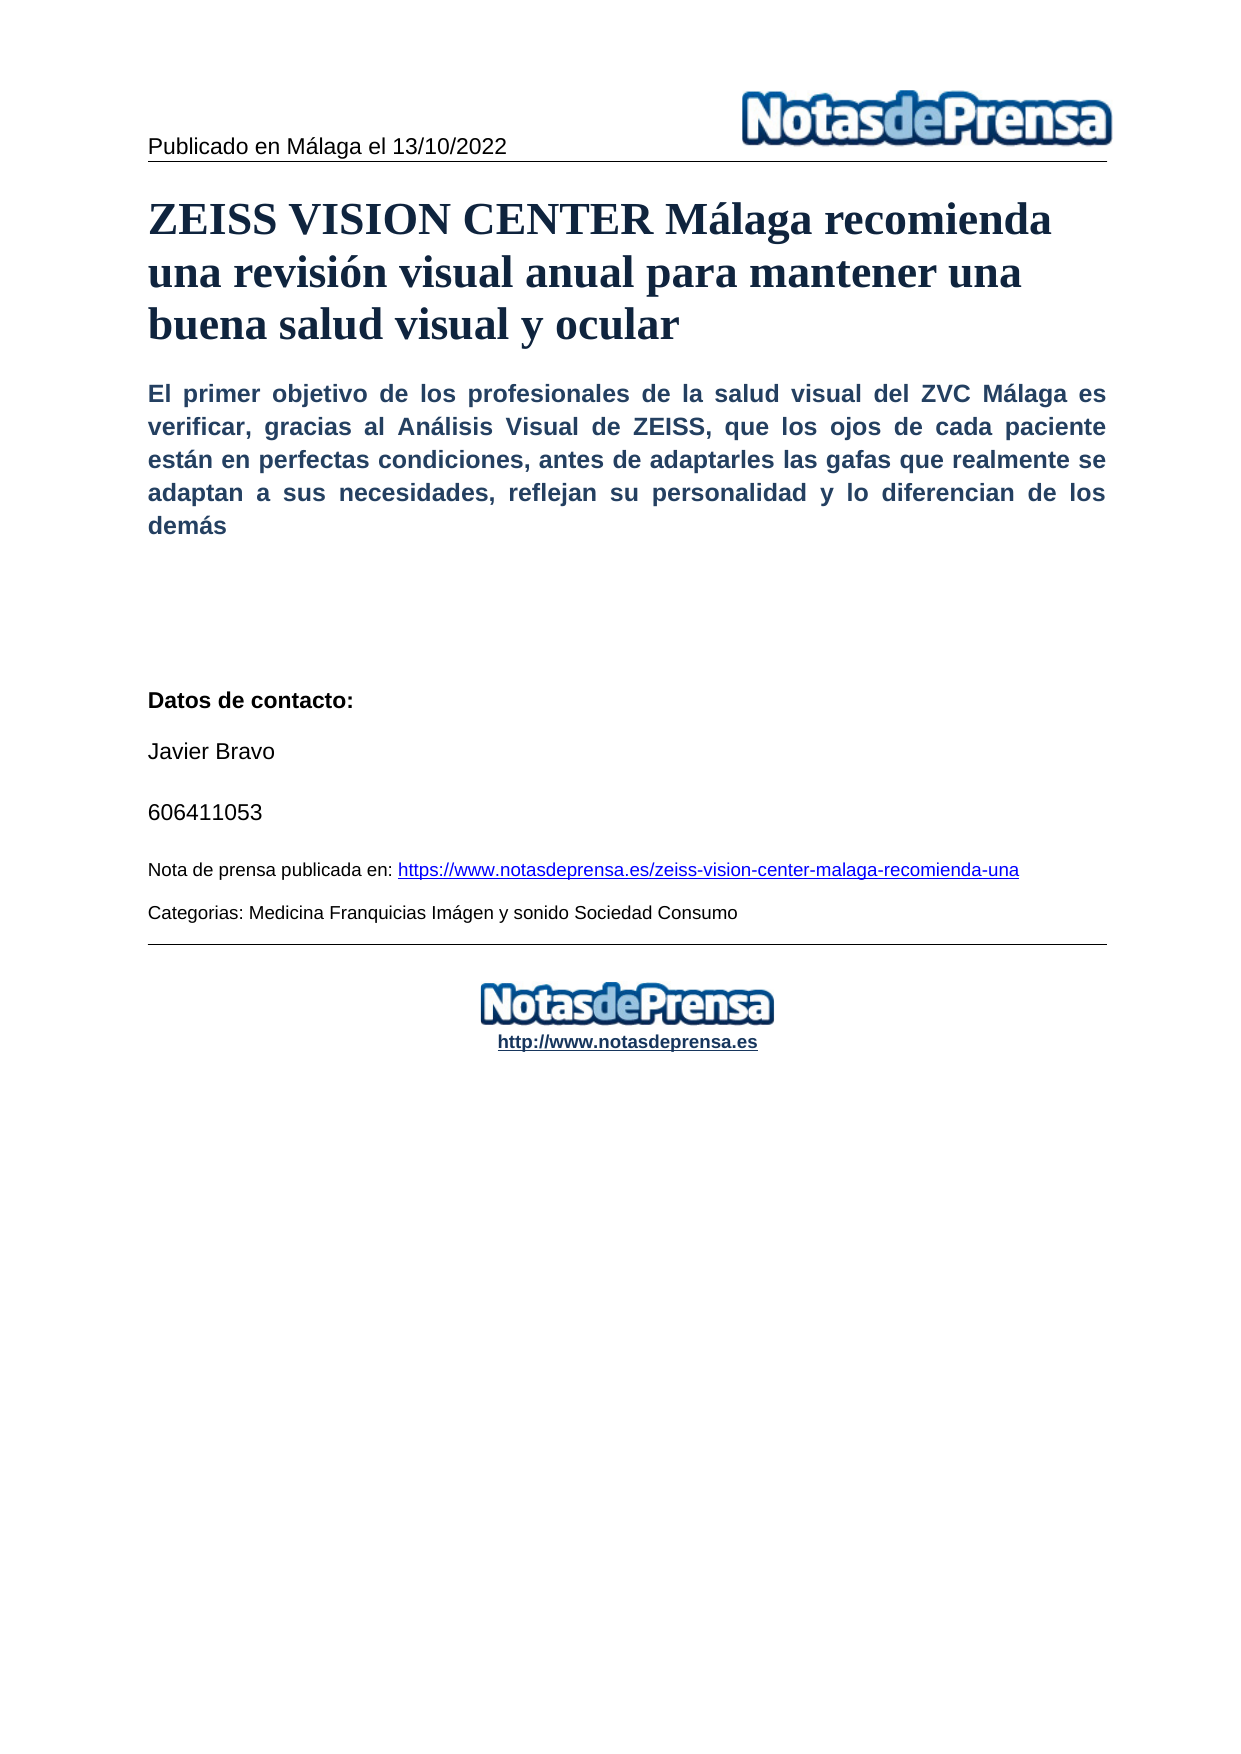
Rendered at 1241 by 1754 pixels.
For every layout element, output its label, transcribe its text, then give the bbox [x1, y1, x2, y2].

subtitle ZEISS VISION CENTER Málaga recomienda una revisión visual anual para mantener una buena salud visual y ocular [148, 192, 1107, 350]
picture [742, 90, 1113, 148]
text Javier Bravo [148, 738, 1063, 764]
picture [480, 981, 775, 1027]
text Publicado en Málaga el 13/10/2022 [148, 133, 1107, 161]
subtitle El primer objetivo de los profesionales de la salud visual del ZVC Málaga es verificar, gracias al Análisis Visual de ZEISS, que los ojos de cada paciente están en perfectas condiciones, antes de adaptarles las gafas que realmente se adaptan a sus necesidades, reflejan su personalidad y lo diferencian de los demás [148, 379, 1107, 540]
text http://www.notasdeprensa.es [148, 1031, 1107, 1052]
text Datos de contacto: [148, 687, 1107, 713]
text Categorias: Medicina Franquicias Imágen y sonido Sociedad Consumo [148, 901, 1107, 923]
text Nota de prensa publicada en: https://www.notasdeprensa.es/zeiss-vision-center-malaga-recomienda-una [148, 859, 1107, 881]
text 606411053 [148, 799, 1063, 825]
